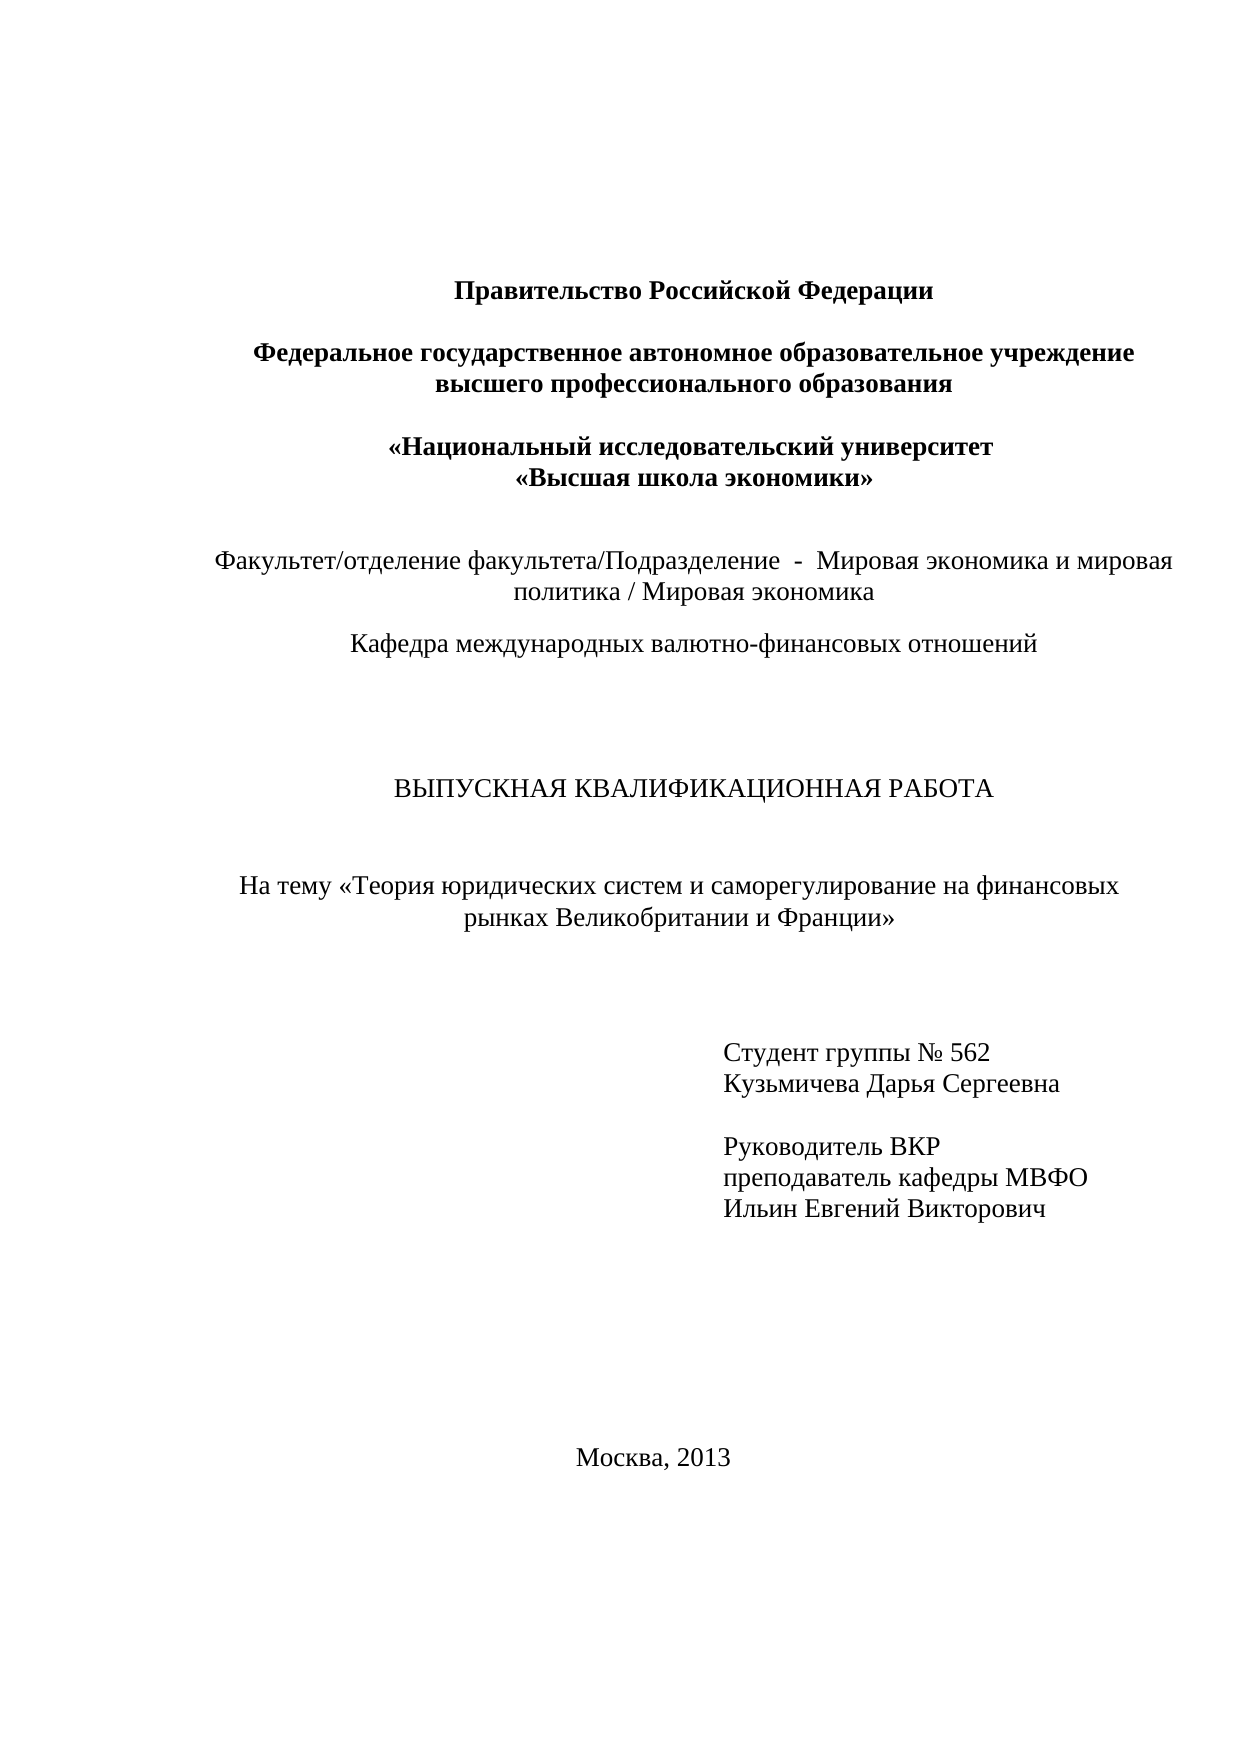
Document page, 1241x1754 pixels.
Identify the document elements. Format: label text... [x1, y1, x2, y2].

text Москва, 2013 [576, 1441, 1181, 1472]
text На тему «Теория юридических систем и саморегулирование на финансовых рынках Великобритании и Франции» [207, 869, 1152, 932]
text Кузьмичева Дарья Сергеевна [723, 1067, 1096, 1098]
text Руководитель ВКР [723, 1129, 1096, 1161]
text «Национальный исследовательский университет «Высшая школа экономики» [207, 429, 1182, 492]
subtitle Факультет/отделение факультета/Подразделение - Мировая экономика и мировая политика / Мировая экономика [207, 544, 1181, 606]
text преподаватель кафедры МВФО Ильин Евгений Викторович [723, 1161, 1096, 1223]
text Студент группы № 562 [723, 1036, 1096, 1067]
text высшего профессионального образования [207, 367, 1181, 398]
subtitle ВЫПУСКНАЯ КВАЛИФИКАЦИОННАЯ РАБОТА [207, 772, 1181, 803]
text Правительство Российской Федерации [207, 274, 1181, 305]
subtitle Кафедра международных валютно-финансовых отношений [207, 627, 1181, 658]
text Федеральное государственное автономное образовательное учреждение [207, 336, 1181, 367]
